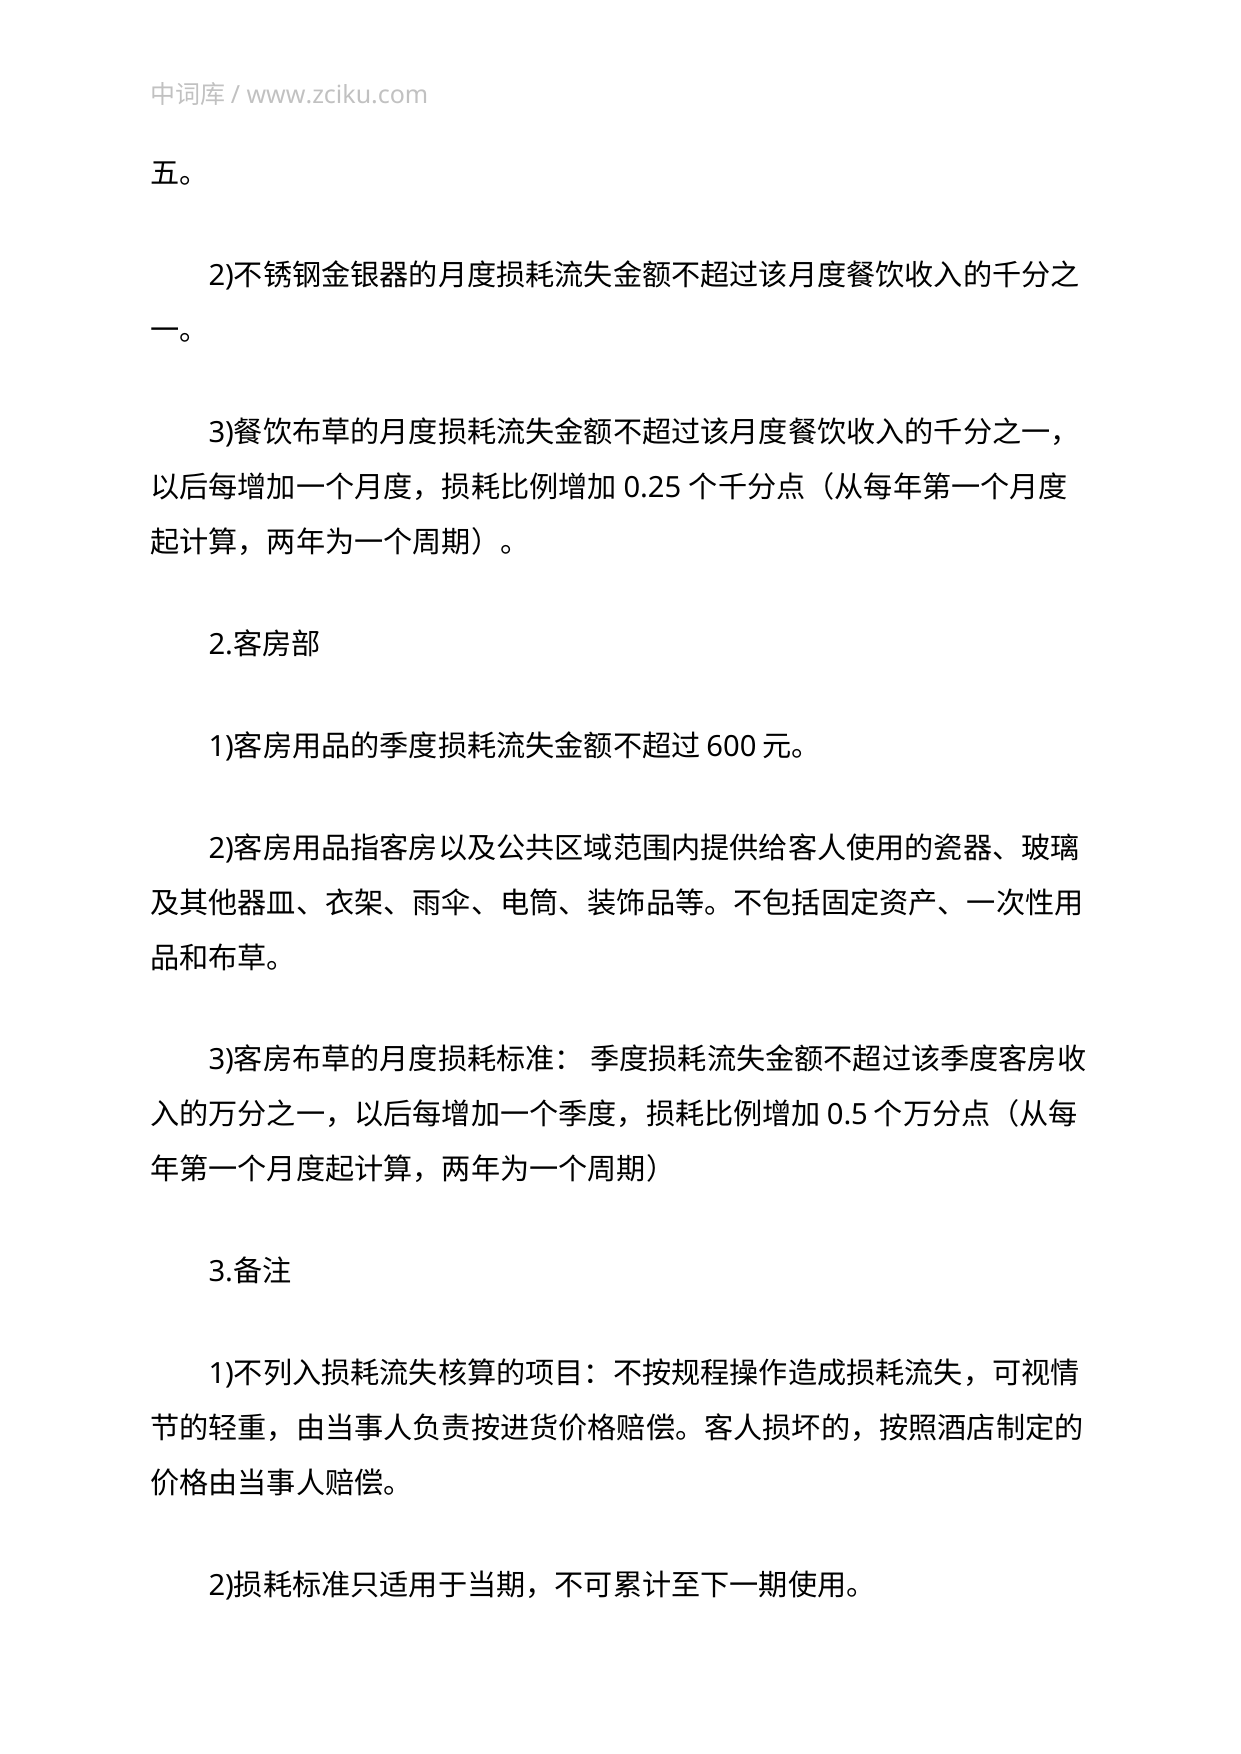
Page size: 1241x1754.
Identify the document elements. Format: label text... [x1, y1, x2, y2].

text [150, 150, 1090, 192]
text 2)不锈钢金银器的月度损耗流失金额不超过该月度餐饮收入的千分之一。 [150, 252, 1090, 349]
text 1)不列入损耗流失核算的项目：不按规程操作造成损耗流失，可视情节的轻重，由当事人负责按进货价格赔偿。客人损坏的，按照酒店制定的价格由当事人赔偿。 [150, 1350, 1090, 1502]
text 1)客房用品的季度损耗流失金额不超过600元。 [150, 722, 1090, 765]
text 3.备注 [150, 1248, 1090, 1290]
text 2)客房用品指客房以及公共区域范围内提供给客人使用的瓷器、玻璃及其他器皿、衣架、雨伞、电筒、装饰品等。不包括固定资产、一次性用品和布草。 [150, 824, 1090, 976]
text 2)损耗标准只适用于当期，不可累计至下一期使用。 [150, 1561, 1090, 1604]
text 2.客房部 [150, 620, 1090, 663]
text 3)餐饮布草的月度损耗流失金额不超过该月度餐饮收入的千分之一，以后每增加一个月度，损耗比例增加 0.25 个千分点（从每年第一个月度起计算，两年为一个周期）。 [150, 408, 1090, 561]
text 3)客房布草的月度损耗标准： 季度损耗流失金额不超过该季度客房收入的万分之一，以后每增加一个季度，损耗比例增加0.5个万分点（从每年第一个月度起计算，两年为一个周期） [150, 1036, 1090, 1188]
